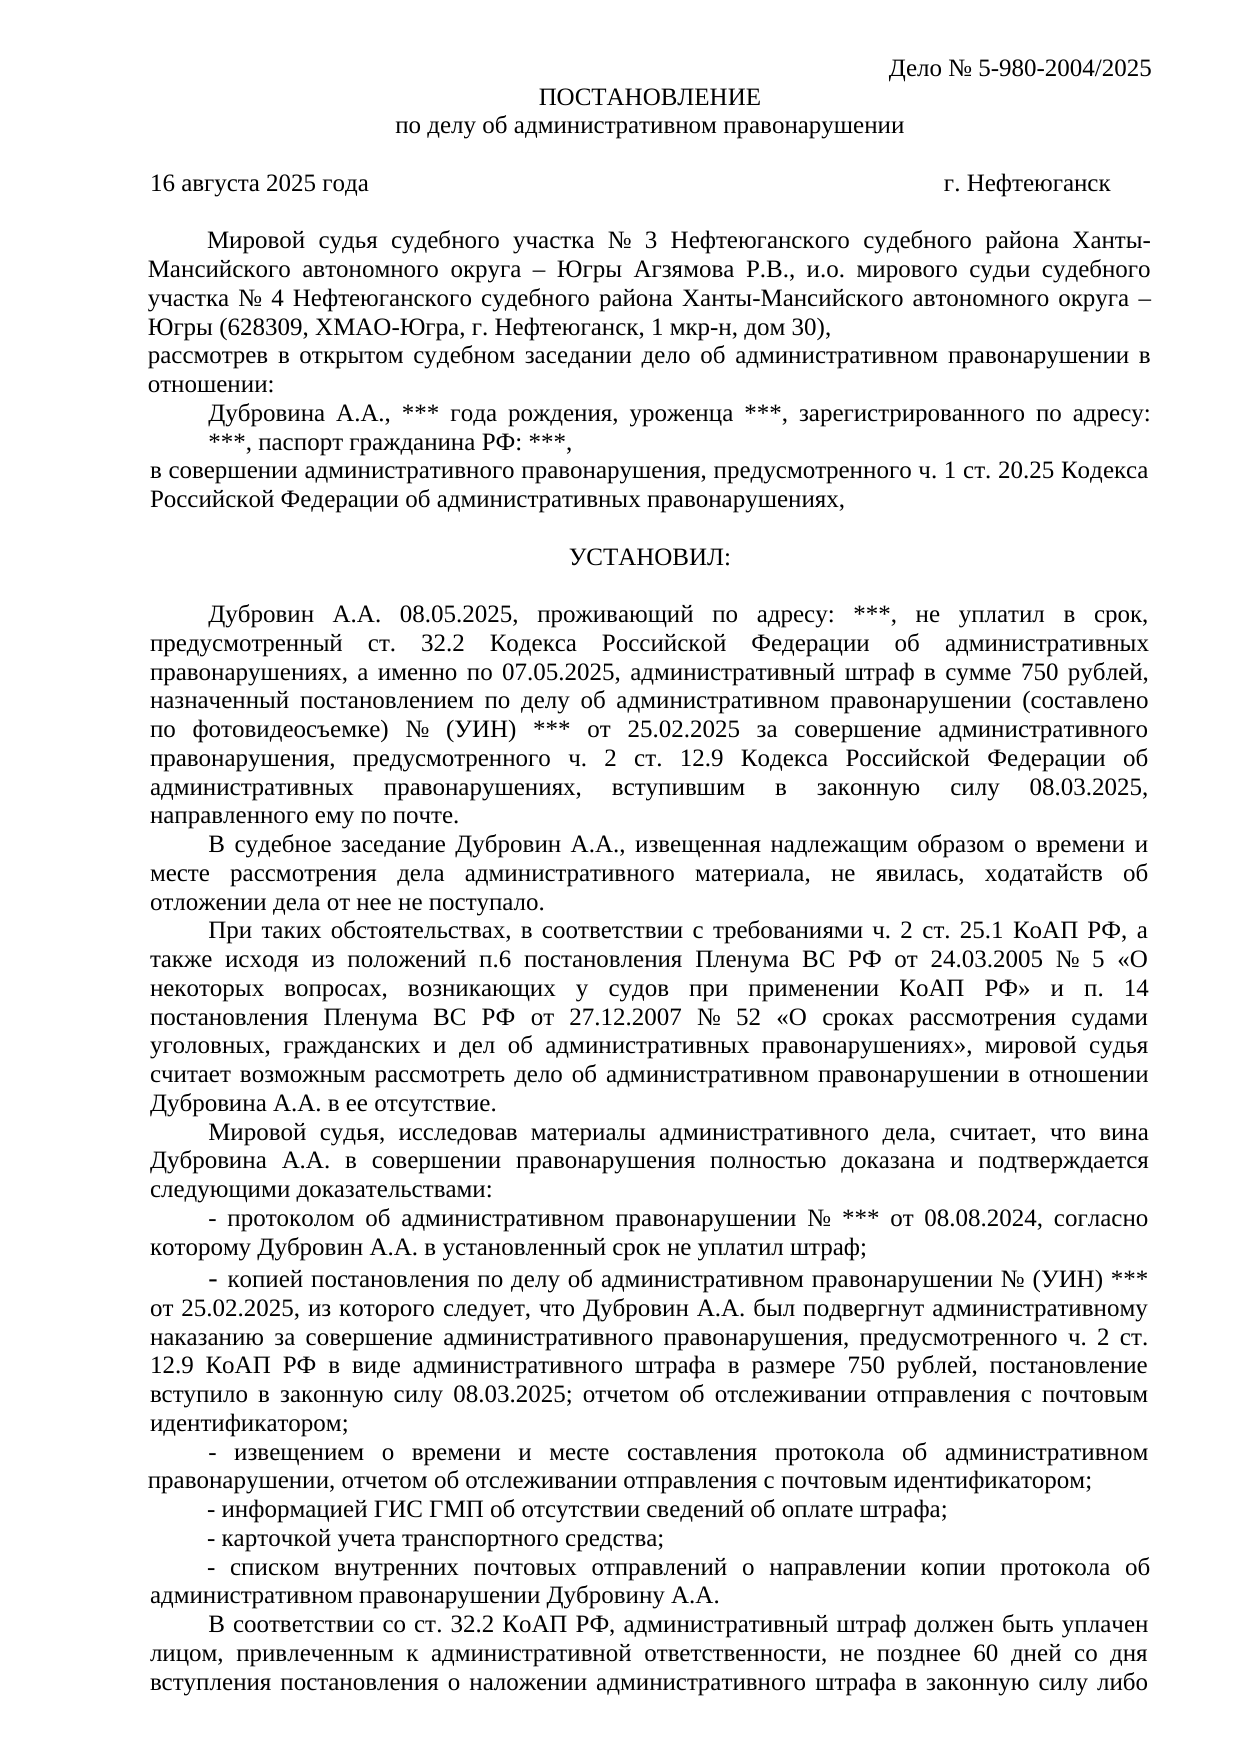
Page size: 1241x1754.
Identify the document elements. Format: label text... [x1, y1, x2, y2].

text Дубровин А.А. 08.05.2025, проживающий по адресу: ***, не уплатил в срок, предусмотренный ст. 32.2 Кодекса Российской Федерации об административных правонарушениях, а именно по 07.05.2025, административный штраф в сумме 750 рублей, назначенный постановлением по делу об административном правонарушении (составлено по фотовидеосъемке) № (УИН) *** от 25.02.2025 за совершение административного правонарушения, предусмотренного ч. 2 ст. 12.9 Кодекса Российской Федерации об административных правонарушениях, вступившим в законную силу 08.03.2025, направленного ему по почте. [150, 599, 1149, 829]
text Дубровина А.А., *** года рождения, уроженца ***, зарегистрированного по адресу: ***, паспорт гражданина РФ: ***, [208, 398, 1152, 456]
text - протоколом об административном правонарушении № *** от 08.08.2024, согласно которому Дубровин А.А. в установленный срок не уплатил штраф; [150, 1203, 1149, 1261]
text - списком внутренних почтовых отправлений о направлении копии протокола об административном правонарушении Дубровину А.А. [150, 1552, 1152, 1609]
text УСТАНОВИЛ: [148, 542, 1152, 571]
text 16 августа 2025 года г. Нефтеюганск [150, 168, 1152, 197]
text в совершении административного правонарушения, предусмотренного ч. 1 ст. 20.25 Кодекса Российской Федерации об административных правонарушениях, [150, 456, 1149, 513]
text рассмотрев в открытом судебном заседании дело об административном правонарушении в отношении: [148, 341, 1152, 398]
text Мировой судья, исследовав материалы административного дела, считает, что вина Дубровина А.А. в совершении правонарушения полностью доказана и подтверждается следующими доказательствами: [150, 1117, 1149, 1203]
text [150, 1609, 1149, 1696]
text В судебное заседание Дубровин А.А., извещенная надлежащим образом о времени и месте рассмотрения дела административного материала, не явилась, ходатайств об отложении дела от нее не поступало. [150, 829, 1149, 916]
text - карточкой учета транспортного средства; [148, 1523, 1149, 1552]
text - информацией ГИС ГМП об отсутствии сведений об оплате штрафа; [150, 1494, 1149, 1523]
list копией постановления по делу об административном правонарушении № (УИН) *** от 25.02.2025, из которого следует, что Дубровин А.А. был подвергнут административному наказанию за совершение административного правонарушения, предусмотренного ч. 2 ст. 12.9 КоАП РФ в виде административного штрафа в размере 750 рублей, постановление вступило в законную силу 08.03.2025; отчетом об отслеживании отправления с почтовым идентификатором; [150, 1261, 1149, 1437]
title ПОСТАНОВЛЕНИЕ [82, 82, 1152, 111]
title Дело № 5-980-2004/2025 [82, 53, 1152, 82]
text При таких обстоятельствах, в соответствии с требованиями ч. 2 ст. 25.1 КоАП РФ, а также исходя из положений п.6 постановления Пленума ВС РФ от 24.03.2005 № 5 «О некоторых вопросах, возникающих у судов при применении КоАП РФ» и п. 14 постановления Пленума ВС РФ от 27.12.2007 № 52 «О сроках рассмотрения судами уголовных, гражданских и дел об административных правонарушениях», мировой судья считает возможным рассмотреть дело об административном правонарушении в отношении Дубровина А.А. в ее отсутствие. [150, 916, 1149, 1117]
text - извещением о времени и месте составления протокола об административном правонарушении, отчетом об отслеживании отправления с почтовым идентификатором; [148, 1437, 1149, 1494]
text Мировой судья судебного участка № 3 Нефтеюганского судебного района Ханты-Мансийского автономного округа – Югры Агзямова Р.В., и.о. мирового судьи судебного участка № 4 Нефтеюганского судебного района Ханты-Мансийского автономного округа – Югры (628309, ХМАО-Югра, г. Нефтеюганск, 1 мкр-н, дом 30), [148, 226, 1152, 341]
title по делу об административном правонарушении [82, 111, 1152, 139]
